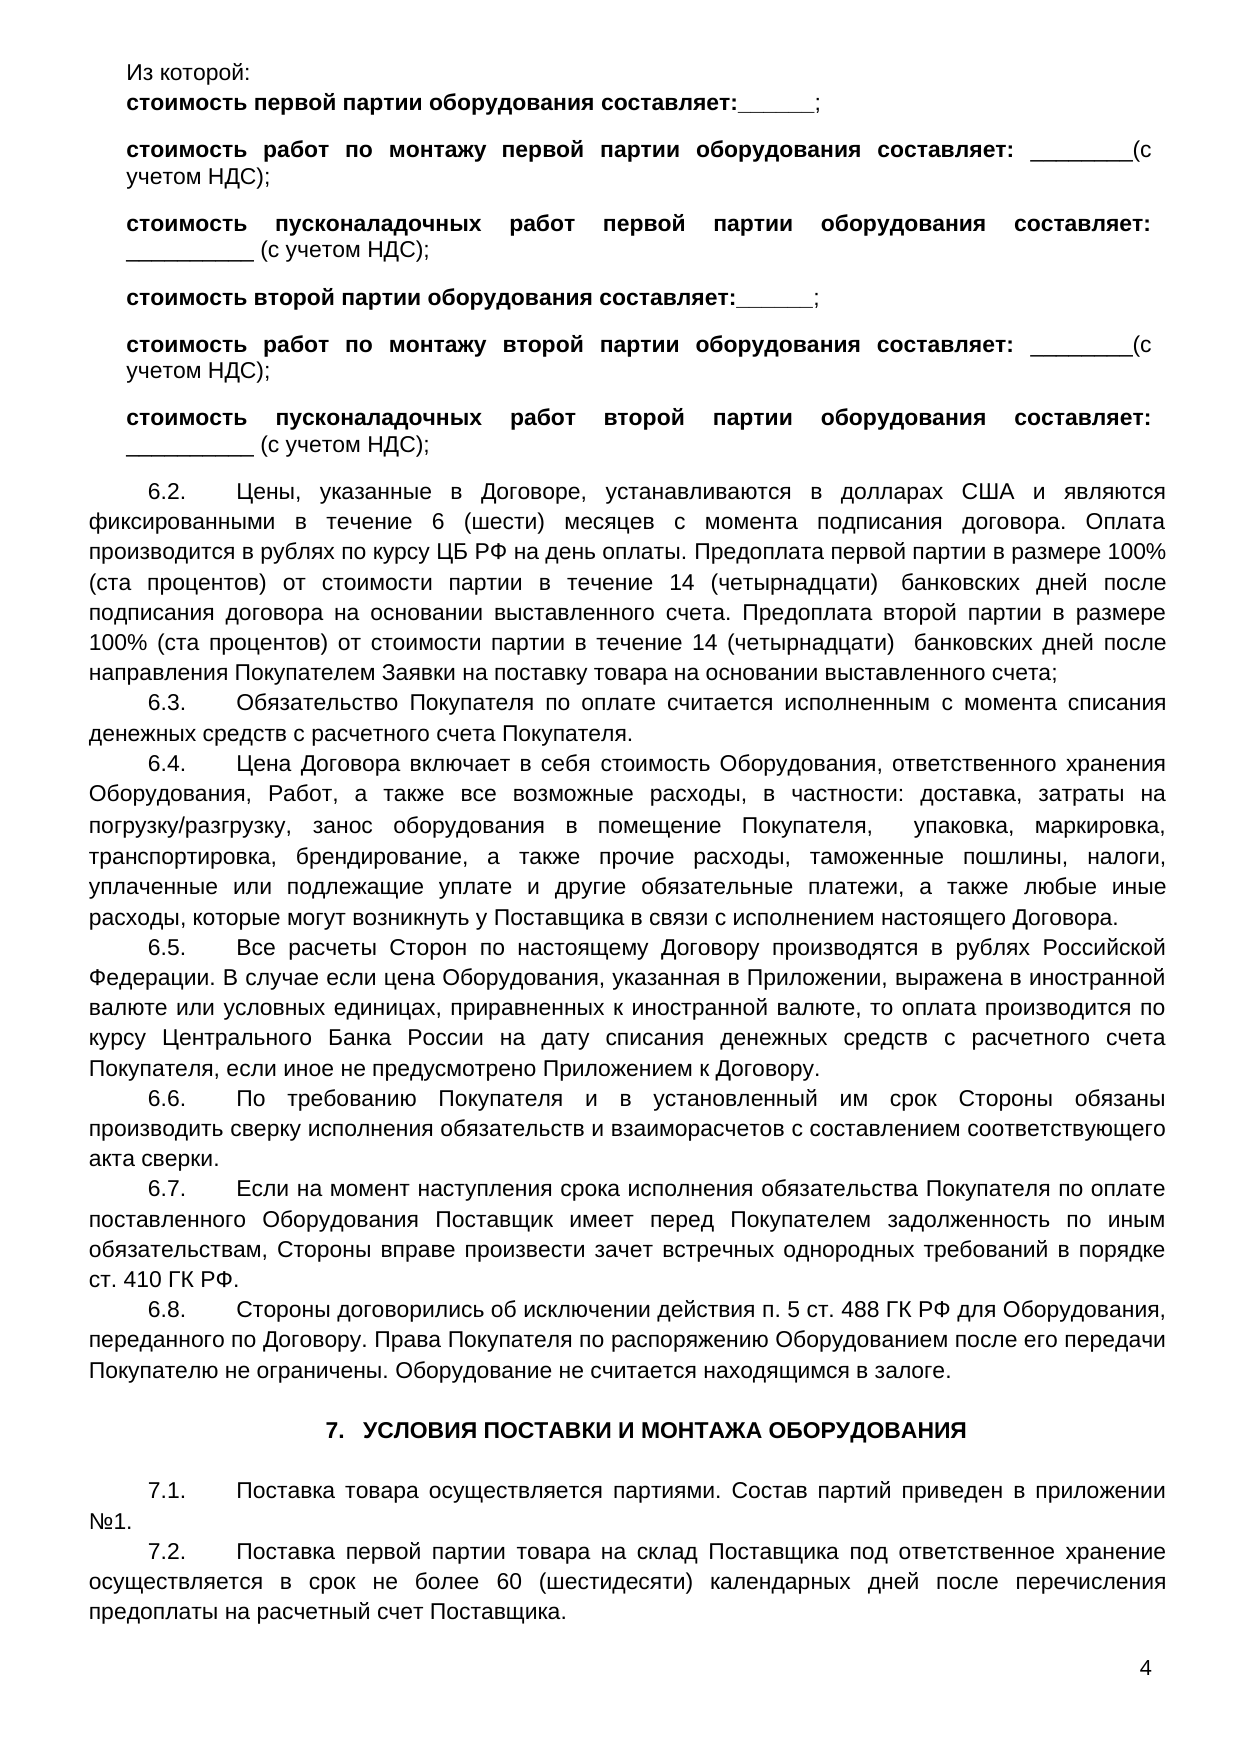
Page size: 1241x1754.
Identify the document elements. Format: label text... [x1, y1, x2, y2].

text стоимость пусконаладочных работ первой партии оборудования составляет: __________ (с учетом НДС); [126, 210, 1152, 263]
text стоимость второй партии оборудования составляет:______; [126, 283, 1152, 310]
text стоимость пусконаладочных работ второй партии оборудования составляет: __________ (с учетом НДС); [126, 404, 1152, 457]
list Если на момент наступления срока исполнения обязательства Покупателя по оплате поставленного Оборудования Поставщик имеет перед Покупателем задолженность по иным обязательствам, Стороны вправе произвести зачет встречных однородных требований в порядке ст. 410 ГК РФ. [89, 1175, 1166, 1292]
list Поставка первой партии товара на склад Поставщика под ответственное хранение осуществляется в срок не более 60 (шестидесяти) календарных дней после перечисления предоплаты на расчетный счет Поставщика. [89, 1538, 1166, 1625]
text стоимость работ по монтажу первой партии оборудования составляет: ________(с учетом НДС); [126, 136, 1152, 189]
list Стороны договорились об исключении действия п. 5 ст. 488 ГК РФ для Оборудования, переданного по Договору. Права Покупателя по распоряжению Оборудованием после его передачи Покупателю не ограничены. Оборудование не считается находящимся в залоге. [89, 1296, 1166, 1383]
text стоимость работ по монтажу второй партии оборудования составляет: ________(с учетом НДС); [126, 331, 1152, 383]
list По требованию Покупателя и в установленный им срок Стороны обязаны производить сверку исполнения обязательств и взаиморасчетов с составлением соответствующего акта сверки. [89, 1085, 1166, 1172]
list Поставка товара осуществляется партиями. Состав партий приведен в приложении №1. [89, 1477, 1166, 1534]
list Все расчеты Сторон по настоящему Договору производятся в рублях Российской Федерации. В случае если цена Оборудования, указанная в Приложении, выражена в иностранной валюте или условных единицах, приравненных к иностранной валюте, то оплата производится по курсу Центрального Банка России на дату списания денежных средств с расчетного счета Покупателя, если иное не предусмотрено Приложением к Договору. [89, 934, 1166, 1081]
list Обязательство Покупателя по оплате считается исполненным с момента списания денежных средств с расчетного счета Покупателя. [89, 689, 1166, 746]
list Цена Договора включает в себя стоимость Оборудования, ответственного хранения Оборудования, Работ, а также все возможные расходы, в частности: доставка, затраты на погрузку/разгрузку, занос оборудования в помещение Покупателя, упаковка, маркировка, транспортировка, брендирование, а также прочие расходы, таможенные пошлины, налоги, уплаченные или подлежащие уплате и другие обязательные платежи, а также любые иные расходы, которые могут возникнуть у Поставщика в связи с исполнением настоящего Договора. [89, 750, 1166, 930]
list Цены, указанные в Договоре, устанавливаются в долларах США и являются фиксированными в течение 6 (шести) месяцев с момента подписания договора. Оплата производится в рублях по курсу ЦБ РФ на день оплаты. Предоплата первой партии в размере 100% (ста процентов) от стоимости партии в течение 14 (четырнадцати) банковских дней после подписания договора на основании выставленного счета. Предоплата второй партии в размере 100% (ста процентов) от стоимости партии в течение 14 (четырнадцати) банковских дней после направления Покупателем Заявки на поставку товара на основании выставленного счета; [89, 478, 1166, 685]
list УСЛОВИЯ ПОСТАВКИ И МОНТАЖА ОБОРУДОВАНИЯ [126, 1417, 1166, 1443]
text стоимость первой партии оборудования составляет:______; [126, 89, 1152, 116]
text Из которой: [126, 59, 1166, 85]
